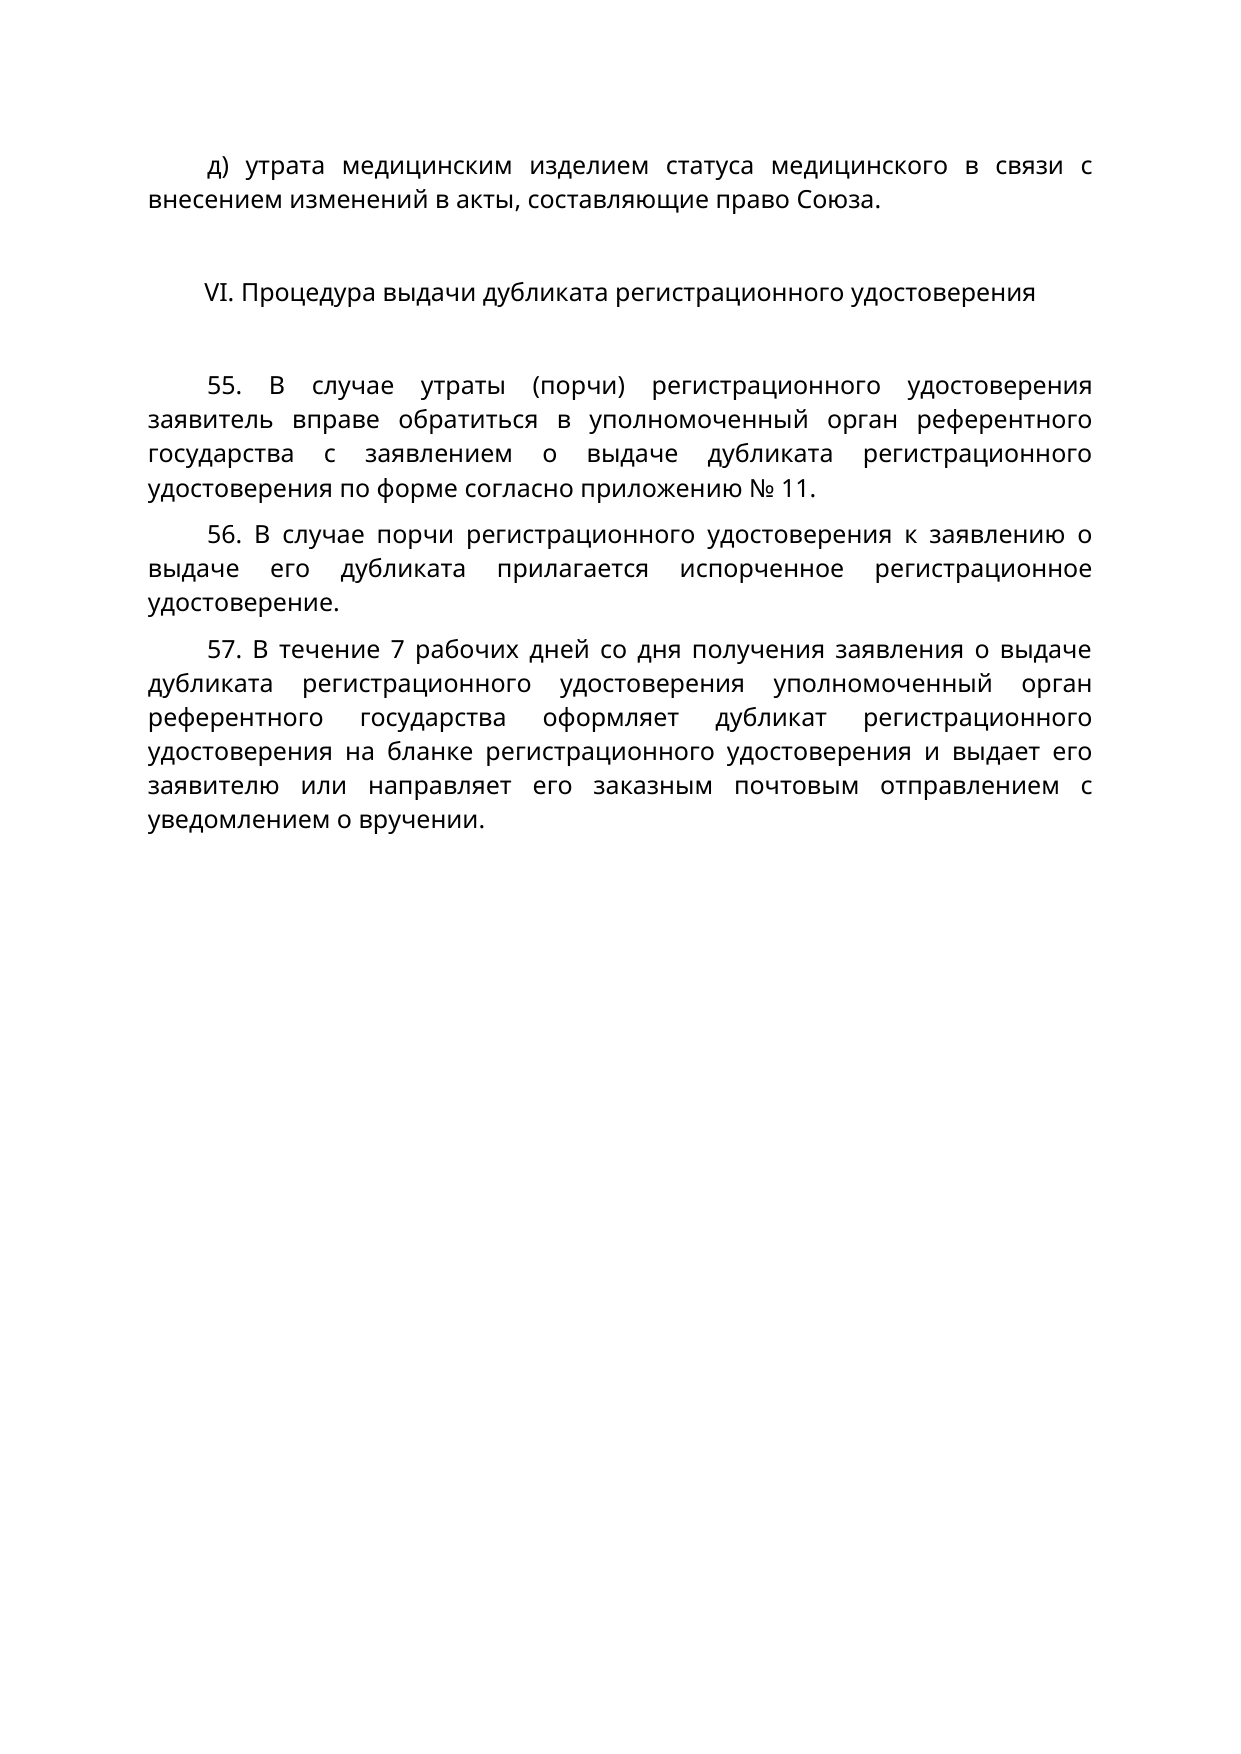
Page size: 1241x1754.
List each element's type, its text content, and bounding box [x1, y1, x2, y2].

text д) утрата медицинским изделием статуса медицинского в связи с внесением изменений в акты, составляющие право Союза. [148, 148, 1093, 216]
text 57. В течение 7 рабочих дней со дня получения заявления о выдаче дубликата регистрационного удостоверения уполномоченный орган референтного государства оформляет дубликат регистрационного удостоверения на бланке регистрационного удостоверения и выдает его заявителю или направляет его заказным почтовым отправлением с уведомлением о вручении. [148, 631, 1093, 836]
text 55. В случае утраты (порчи) регистрационного удостоверения заявитель вправе обратиться в уполномоченный орган референтного государства с заявлением о выдаче дубликата регистрационного удостоверения по форме согласно приложению № 11. [148, 368, 1093, 504]
text VI. Процедура выдачи дубликата регистрационного удостоверения [148, 275, 1093, 309]
text 56. В случае порчи регистрационного удостоверения к заявлению о выдаче его дубликата прилагается испорченное регистрационное удостоверение. [148, 517, 1093, 619]
